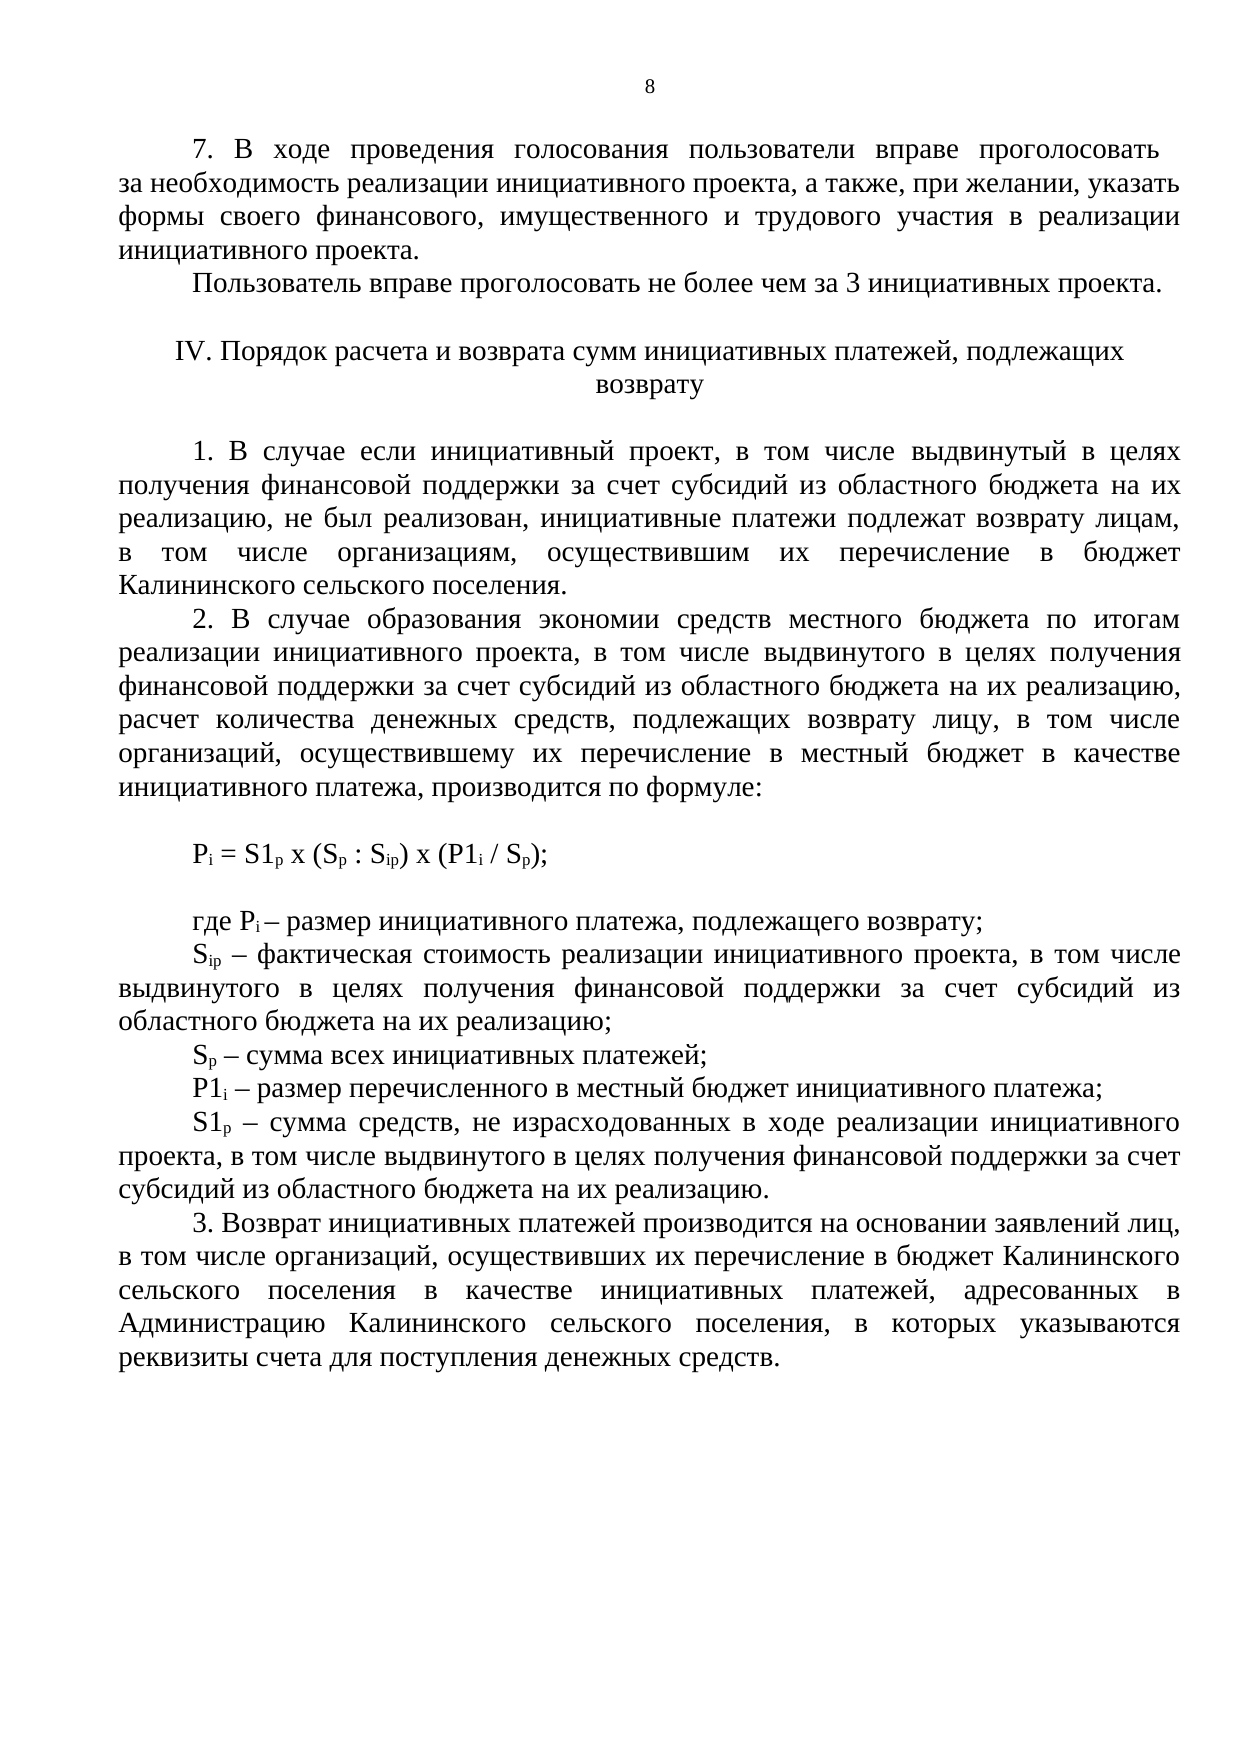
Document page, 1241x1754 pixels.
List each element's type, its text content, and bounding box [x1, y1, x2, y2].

text Sip – фактическая стоимость реализации инициативного проекта, в том числе выдвинутого в целях получения финансовой поддержки за счет субсидий из областного бюджета на их реализацию; [118, 936, 1181, 1037]
text S1p – сумма средств, не израсходованных в ходе реализации инициативного проекта, в том числе выдвинутого в целях получения финансовой поддержки за счет субсидий из областного бюджета на их реализацию. [118, 1104, 1181, 1205]
text где Pi – размер инициативного платежа, подлежащего возврату; [118, 903, 1181, 936]
text 3. Возврат инициативных платежей производится на основании заявлений лиц, в том числе организаций, осуществивших их перечисление в бюджет Калининского сельского поселения в качестве инициативных платежей, адресованных в Администрацию Калининского сельского поселения, в которых указываются реквизиты счета для поступления денежных средств. [118, 1205, 1181, 1372]
text P1i – размер перечисленного в местный бюджет инициативного платежа; [118, 1071, 1181, 1104]
text IV. Порядок расчета и возврата сумм инициативных платежей, подлежащих возврату [118, 333, 1181, 400]
text 2. В случае образования экономии средств местного бюджета по итогам реализации инициативного проекта, в том числе выдвинутого в целях получения финансовой поддержки за счет субсидий из областного бюджета на их реализацию, расчет количества денежных средств, подлежащих возврату лицу, в том числе организаций, осуществившему их перечисление в местный бюджет в качестве инициативного платежа, производится по формуле: [118, 601, 1181, 802]
text 1. В случае если инициативный проект, в том числе выдвинутый в целях получения финансовой поддержки за счет субсидий из областного бюджета на их реализацию, не был реализован, инициативные платежи подлежат возврату лицам, в том числе организациям, осуществившим их перечисление в бюджет Калининского сельского поселения. [118, 433, 1181, 601]
text Sp – сумма всех инициативных платежей; [118, 1037, 1181, 1071]
text Pi = S1p x (Sp : Sip) x (P1i / Sp); [118, 836, 1181, 869]
text Пользователь вправе проголосовать не более чем за 3 инициативных проекта. [118, 266, 1181, 299]
text 7. В ходе проведения голосования пользователи вправе проголосовать за необходимость реализации инициативного проекта, а также, при желании, указать формы своего финансового, имущественного и трудового участия в реализации инициативного проекта. [118, 131, 1181, 266]
